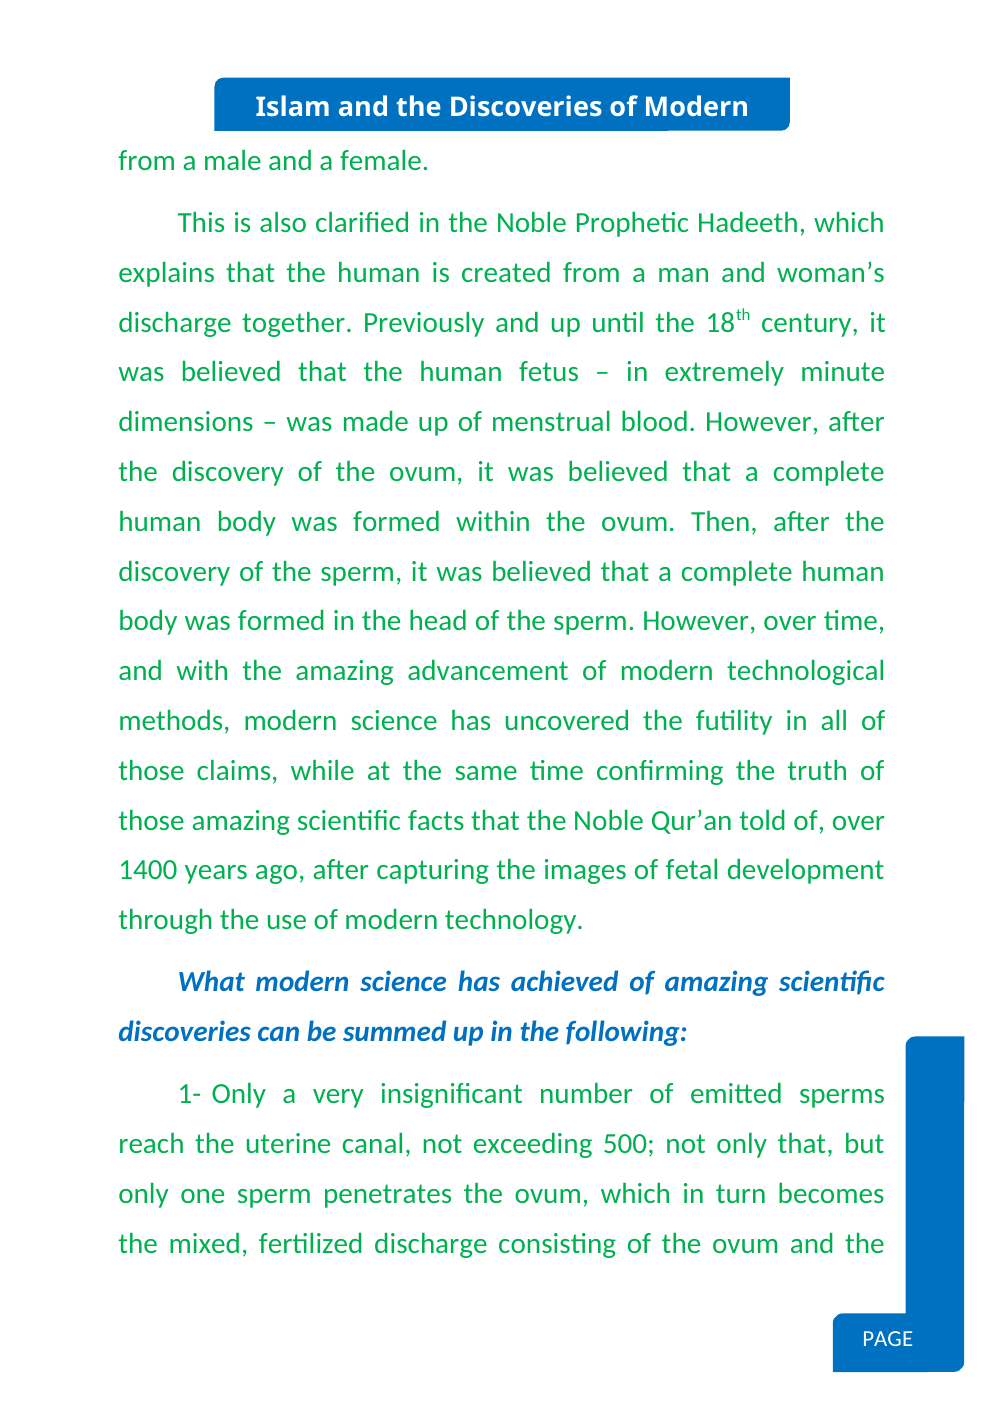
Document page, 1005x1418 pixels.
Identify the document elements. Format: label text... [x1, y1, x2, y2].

list What modern science has achieved of amazing scientific discoveries can be summed up in the following: [118, 963, 886, 1049]
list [118, 142, 886, 177]
list This is also clarified in the Noble Prophetic Hadeeth, which explains that the human is created from a man and woman’s discharge together. Previously and up until the 18th century, it was believed that the human fetus – in extremely minute dimensions – was made up of menstrual blood. However, after the discovery of the ovum, it was believed that a complete human body was formed within the ovum. Then, after the discovery of the sperm, it was believed that a complete human body was formed in the head of the sperm. However, over time, and with the amazing advancement of modern technological methods, modern science has uncovered the futility in all of those claims, while at the same time confirming the truth of those amazing scientific facts that the Noble Qur’an told of, over 1400 years ago, after capturing the images of fetal development through the use of modern technology. [118, 204, 886, 937]
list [118, 1076, 886, 1261]
